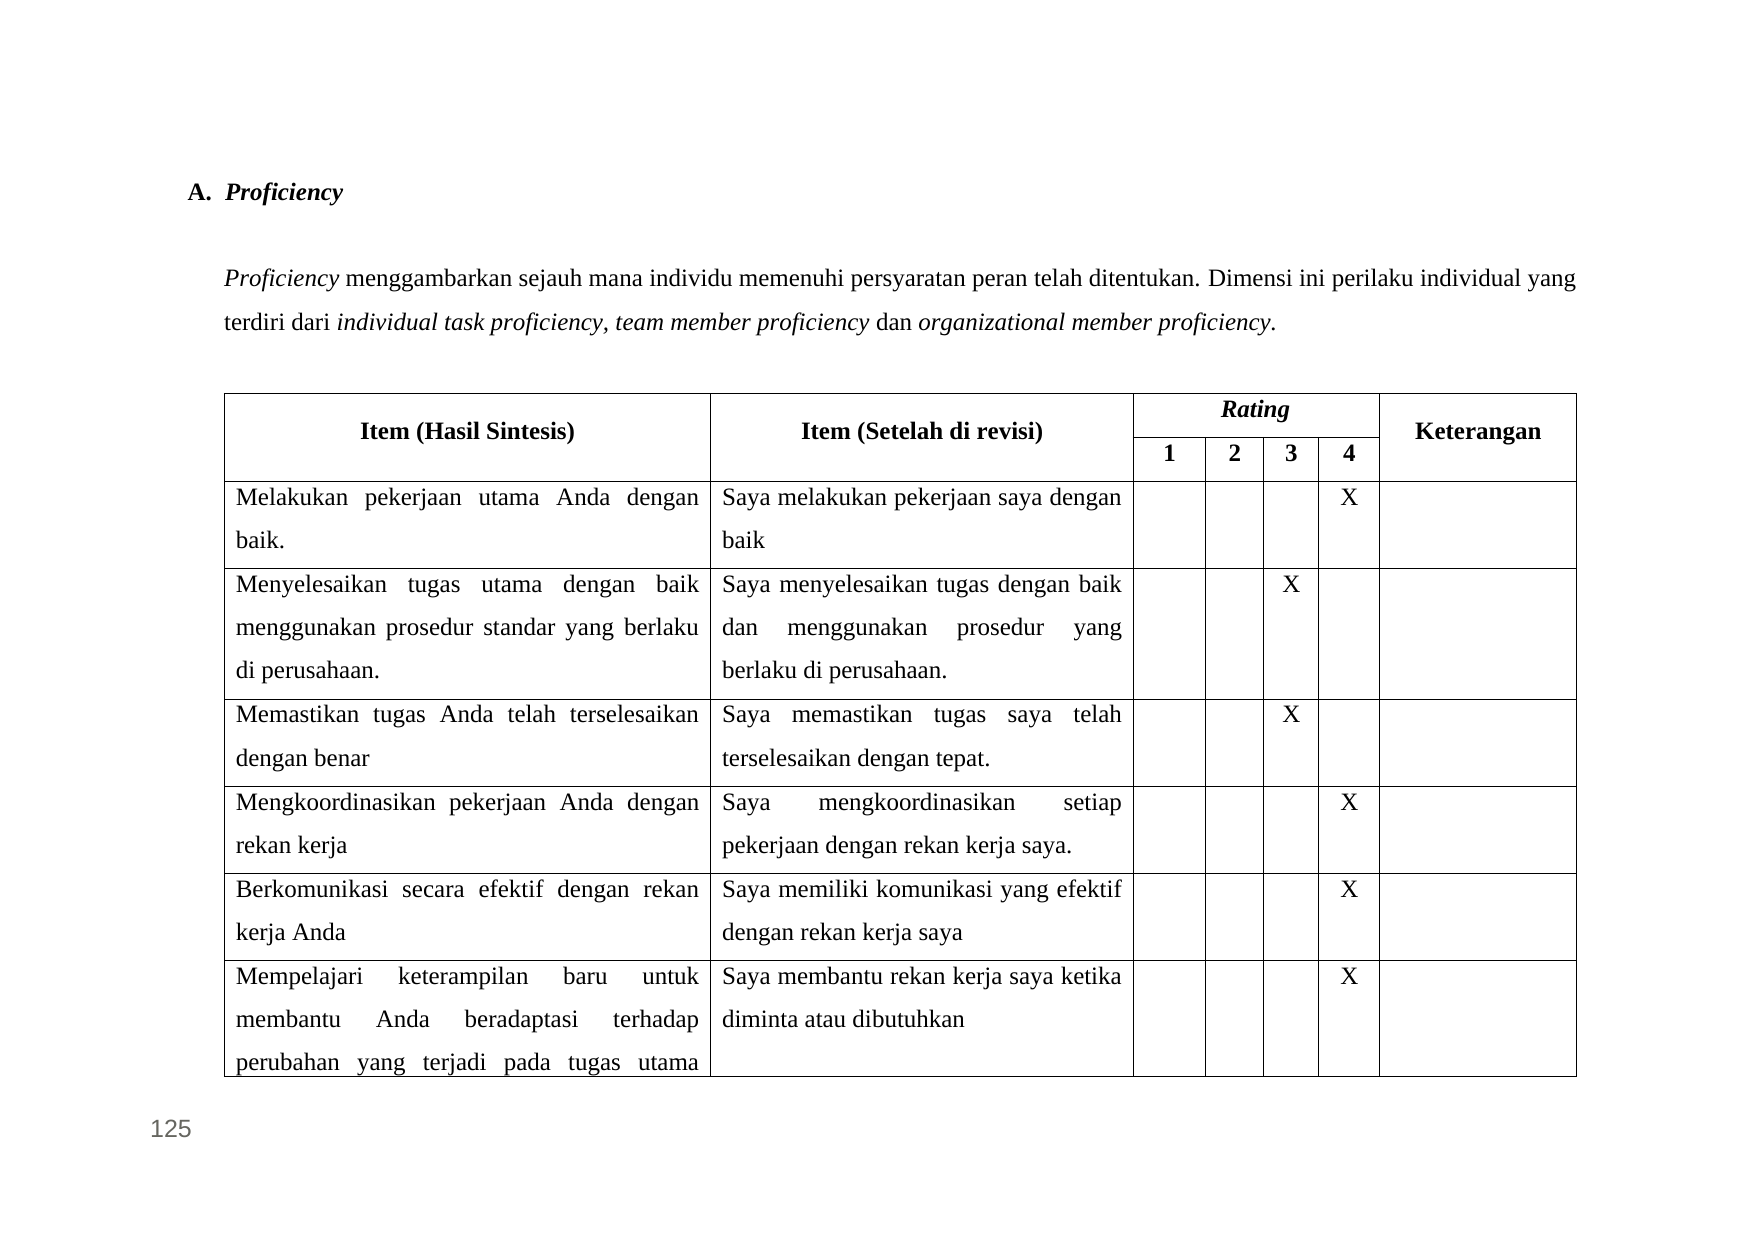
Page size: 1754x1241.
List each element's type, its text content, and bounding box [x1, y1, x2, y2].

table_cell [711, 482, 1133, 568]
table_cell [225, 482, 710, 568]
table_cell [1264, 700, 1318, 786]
list Proficiency menggambarkan sejauh mana individu memenuhi persyaratan peran telah ditentukan. Dimensi ini perilaku individual yang terdiri dari individual task proficiency, team member proficiency dan organizational member proficiency. [224, 263, 1577, 335]
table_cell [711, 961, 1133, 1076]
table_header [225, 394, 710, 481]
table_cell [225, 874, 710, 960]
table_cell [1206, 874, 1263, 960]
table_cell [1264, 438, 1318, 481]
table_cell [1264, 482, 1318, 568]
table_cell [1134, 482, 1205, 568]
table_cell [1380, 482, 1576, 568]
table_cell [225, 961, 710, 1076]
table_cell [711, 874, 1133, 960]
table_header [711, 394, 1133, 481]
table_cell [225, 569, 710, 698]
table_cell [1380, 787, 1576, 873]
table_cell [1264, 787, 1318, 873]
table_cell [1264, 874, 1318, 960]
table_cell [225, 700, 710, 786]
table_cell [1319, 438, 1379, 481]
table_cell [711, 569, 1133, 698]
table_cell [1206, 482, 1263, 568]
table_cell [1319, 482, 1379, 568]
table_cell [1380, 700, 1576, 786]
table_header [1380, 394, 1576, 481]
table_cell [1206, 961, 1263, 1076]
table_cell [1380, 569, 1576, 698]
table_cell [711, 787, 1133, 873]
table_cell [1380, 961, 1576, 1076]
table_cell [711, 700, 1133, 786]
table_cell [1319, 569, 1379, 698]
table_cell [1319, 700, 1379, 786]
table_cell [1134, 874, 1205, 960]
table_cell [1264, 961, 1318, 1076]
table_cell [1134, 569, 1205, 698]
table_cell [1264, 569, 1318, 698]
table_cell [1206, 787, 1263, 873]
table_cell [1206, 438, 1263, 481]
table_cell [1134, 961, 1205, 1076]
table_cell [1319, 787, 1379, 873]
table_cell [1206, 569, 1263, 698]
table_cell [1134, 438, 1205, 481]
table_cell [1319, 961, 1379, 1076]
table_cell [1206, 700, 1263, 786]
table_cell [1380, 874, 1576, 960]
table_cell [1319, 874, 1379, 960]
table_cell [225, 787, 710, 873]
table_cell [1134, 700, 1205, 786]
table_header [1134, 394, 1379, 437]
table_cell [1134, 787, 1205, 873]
list Proficiency [187, 177, 1577, 206]
